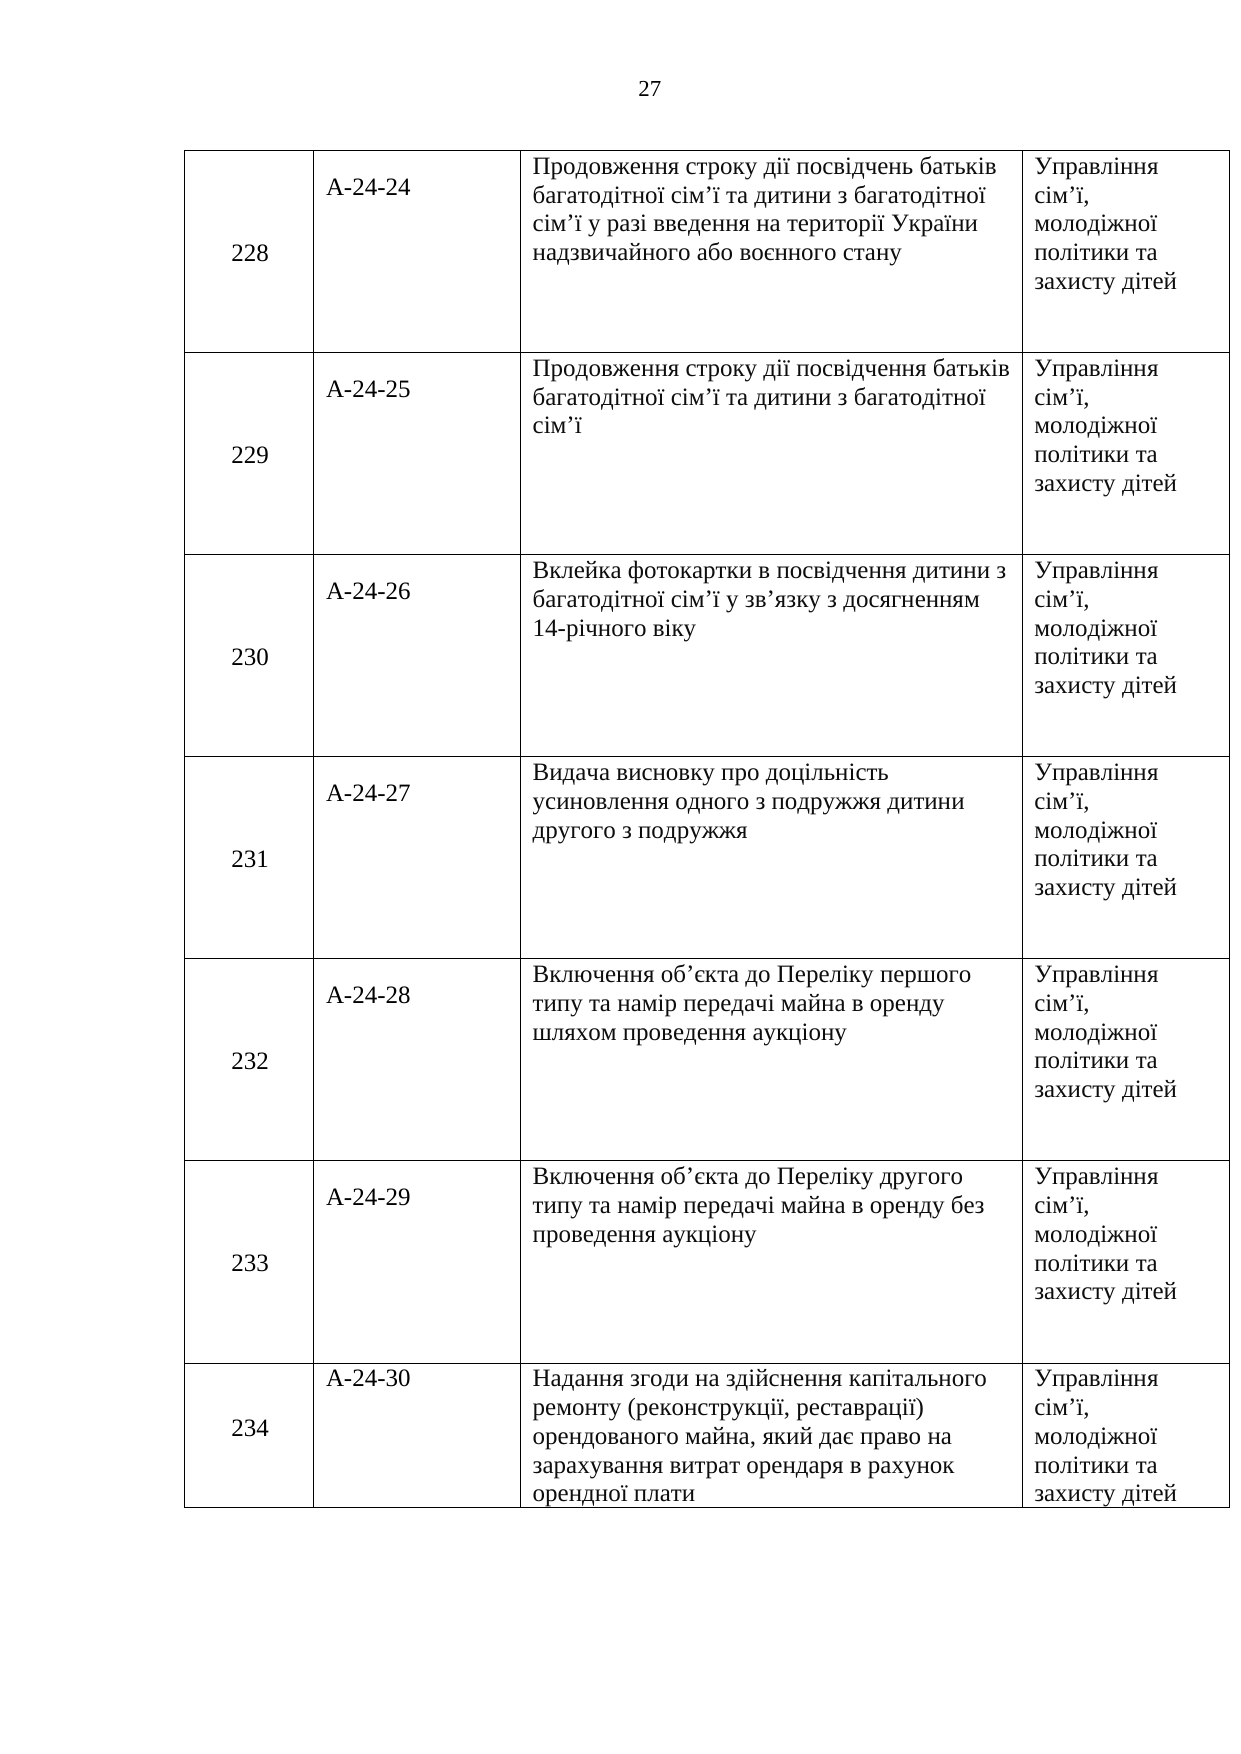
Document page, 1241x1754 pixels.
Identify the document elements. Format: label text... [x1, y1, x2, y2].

table_cell А-24-26 [314, 555, 520, 756]
table_cell 234 [185, 1364, 313, 1507]
table_cell Надання згоди на здійснення капітального ремонту (реконструкції, реставрації) орендованого майна, який дає право на зарахування витрат орендаря в рахунок орендної плати [521, 1364, 1022, 1507]
table_cell А-24-25 [314, 353, 520, 554]
table_cell А-24-28 [314, 959, 520, 1160]
table_cell 230 [185, 555, 313, 756]
table_cell 228 [185, 151, 313, 352]
table_cell А-24-24 [314, 151, 520, 352]
table_cell 233 [185, 1161, 313, 1362]
table_cell Управління сім’ї, молодіжної політики та захисту дітей [1023, 959, 1229, 1160]
table_cell Видача висновку про доцільність усиновлення одного з подружжя дитини другого з подружжя [521, 757, 1022, 958]
table_cell Продовження строку дії посвідчень батьків багатодітної сім’ї та дитини з багатодітної сім’ї у разі введення на території України надзвичайного або воєнного стану [521, 151, 1022, 352]
table_cell Включення об’єкта до Переліку другого типу та намір передачі майна в оренду без проведення аукціону [521, 1161, 1022, 1362]
table_cell А-24-30 [314, 1364, 520, 1507]
table_cell Управління сім’ї, молодіжної політики та захисту дітей [1023, 1161, 1229, 1362]
table_cell Управління сім’ї, молодіжної політики та захисту дітей [1023, 757, 1229, 958]
table_cell 229 [185, 353, 313, 554]
table_cell А-24-29 [314, 1161, 520, 1362]
table_cell 231 [185, 757, 313, 958]
table_cell 232 [185, 959, 313, 1160]
table_cell Включення об’єкта до Переліку першого типу та намір передачі майна в оренду шляхом проведення аукціону [521, 959, 1022, 1160]
table_cell Вклейка фотокартки в посвідчення дитини з багатодітної сім’ї у зв’язку з досягненням 14-річного віку [521, 555, 1022, 756]
table_cell Управління сім’ї, молодіжної політики та захисту дітей [1023, 555, 1229, 756]
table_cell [1023, 1364, 1229, 1507]
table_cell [1023, 151, 1229, 352]
table_cell А-24-27 [314, 757, 520, 958]
table_cell Продовження строку дії посвідчення батьків багатодітної сім’ї та дитини з багатодітної сім’ї [521, 353, 1022, 554]
table_cell Управління сім’ї, молодіжної політики та захисту дітей [1023, 353, 1229, 554]
